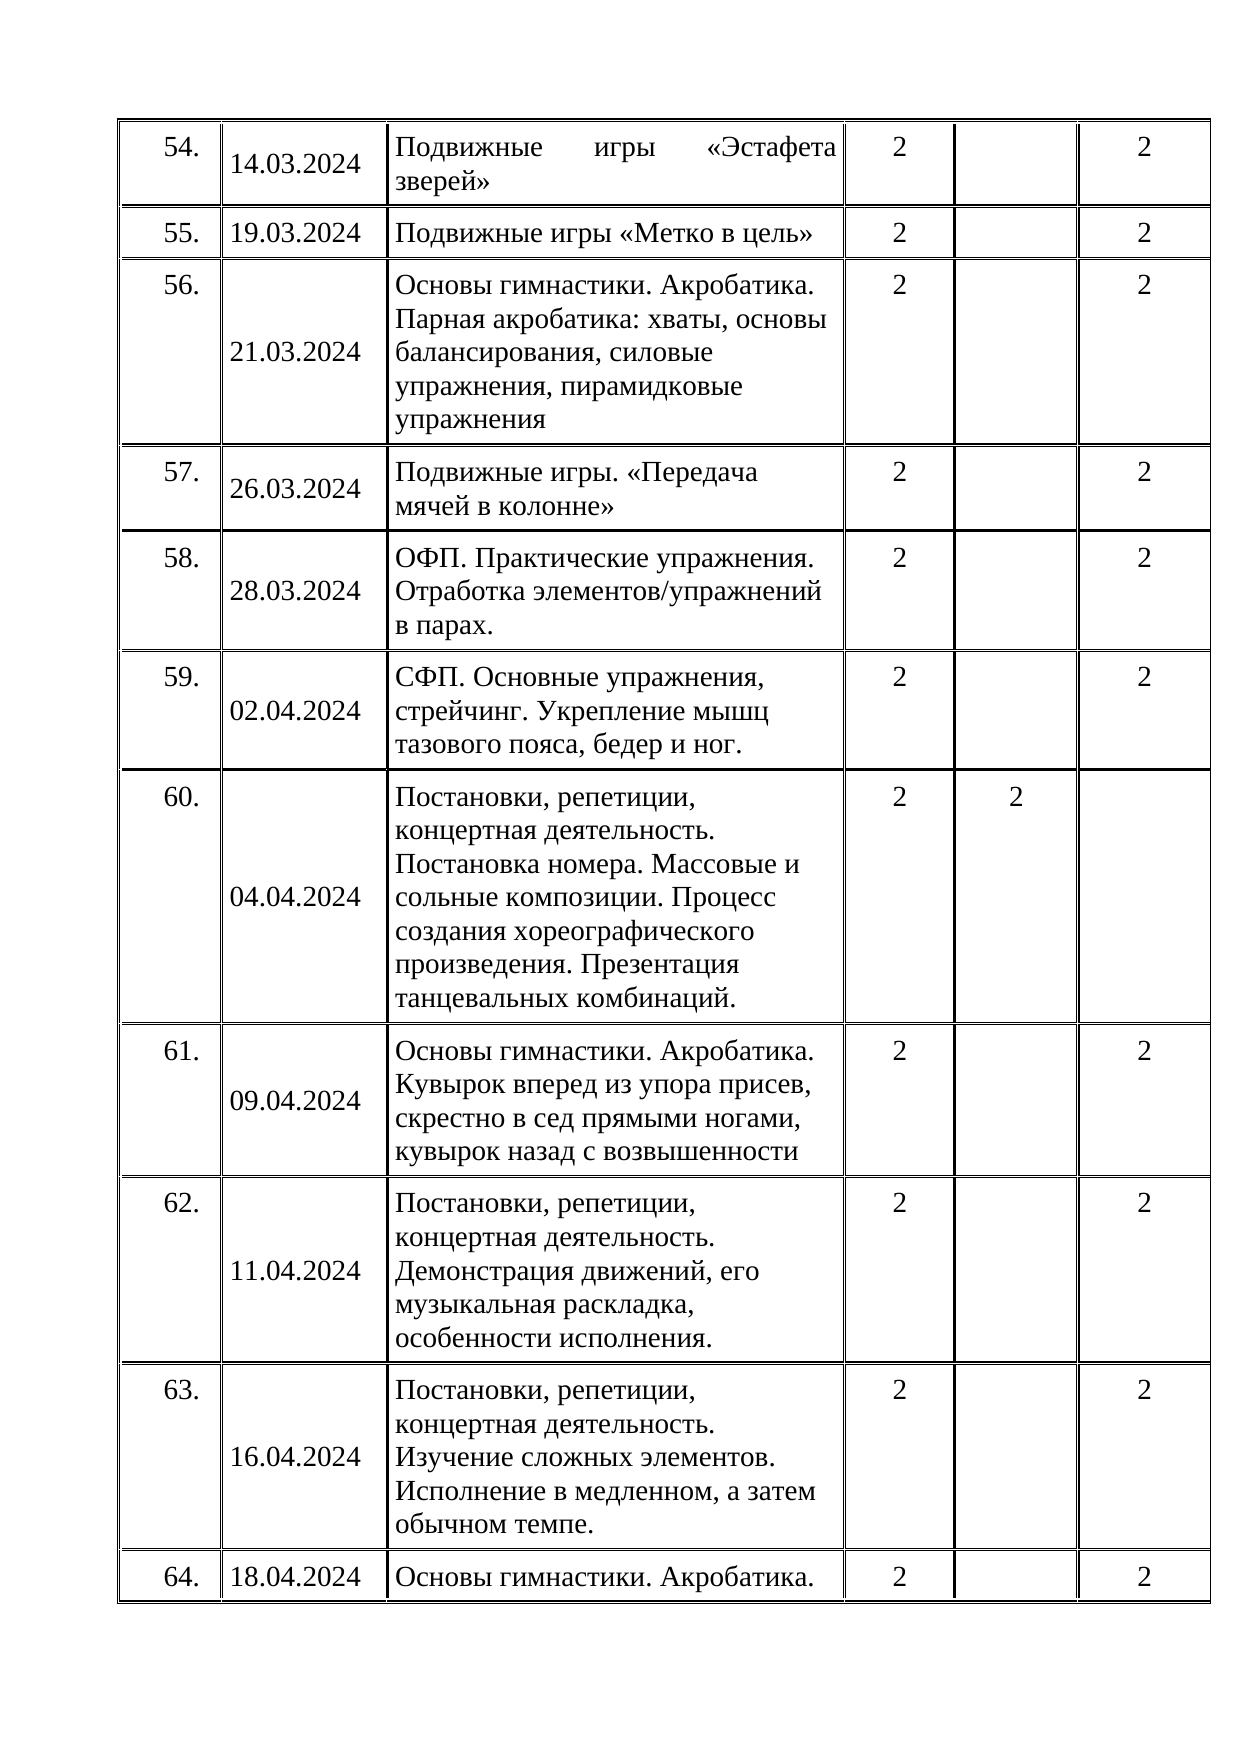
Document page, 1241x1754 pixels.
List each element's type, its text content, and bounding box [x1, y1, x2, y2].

table_cell 2 [846, 771, 953, 1022]
table_cell [118, 1548, 221, 1600]
table_cell Постановки, репетиции, концертная деятельность. Демонстрация движений, его музыкальная раскладка, особенности исполнения. [389, 1178, 843, 1361]
table_cell 2 [846, 1365, 953, 1548]
table_cell Постановки, репетиции, концертная деятельность. Изучение сложных элементов. Исполнение в медленном, а затем обычном темпе. [389, 1365, 843, 1548]
table_cell 28.03.2024 [223, 532, 386, 648]
table_cell Подвижные игры «Эстафета зверей» [387, 122, 845, 204]
table_cell ОФП. Практические упражнения. Отработка элементов/упражнений в парах. [389, 532, 843, 648]
table_cell [118, 768, 220, 1022]
table_cell 04.04.2024 [223, 771, 386, 1022]
table_cell 19.03.2024 [223, 208, 386, 256]
table_cell 2 [956, 771, 1076, 1022]
table_cell 2 [1078, 122, 1210, 204]
table_cell [120, 443, 220, 529]
table_cell [120, 1175, 220, 1361]
table_cell [956, 447, 1076, 529]
table_cell Постановки, репетиции, концертная деятельность. Постановка номера. Массовые и сольные композиции. Процесс создания хореографического произведения. Презентация танцевальных комбинаций. [389, 771, 843, 1022]
table_cell [956, 1178, 1076, 1361]
table_cell 2 [1080, 260, 1210, 443]
table_cell [956, 652, 1076, 768]
table_cell 21.03.2024 [223, 260, 386, 443]
table_cell Основы гимнастики. Акробатика. Кувырок вперед из упора присев, скрестно в сед прямыми ногами, кувырок назад с возвышенности [389, 1025, 843, 1174]
table_cell 2 [1080, 652, 1210, 768]
table_cell 2 [846, 447, 953, 529]
table_cell 09.04.2024 [223, 1025, 386, 1174]
table_cell 2 [846, 1025, 953, 1174]
table_cell 11.04.2024 [223, 1178, 386, 1361]
table_cell 2 [845, 122, 954, 204]
table_cell [954, 120, 1078, 204]
table_cell [956, 208, 1076, 256]
table_cell 2 [846, 260, 953, 443]
table_cell 2 [1080, 532, 1210, 648]
table_cell Подвижные игры. «Передача мячей в колонне» [389, 447, 843, 529]
table_cell [956, 260, 1076, 443]
table_cell 2 [845, 1551, 954, 1600]
table_cell 02.04.2024 [223, 652, 386, 768]
table_cell 2 [846, 532, 953, 648]
table_cell 2 [1080, 208, 1210, 256]
table_cell 2 [1078, 1551, 1210, 1600]
table_cell Подвижные игры «Метко в цель» [389, 208, 843, 256]
table_cell [118, 1022, 221, 1174]
table_cell [120, 256, 220, 443]
table_cell 2 [846, 208, 953, 256]
table_cell 16.04.2024 [223, 1365, 386, 1548]
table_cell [387, 1551, 845, 1600]
table_cell 2 [846, 1178, 953, 1361]
table_cell [120, 529, 220, 648]
table_cell СФП. Основные упражнения, стрейчинг. Укрепление мышц тазового пояса, бедер и ног. [389, 652, 843, 768]
table_cell [956, 1025, 1076, 1174]
table_cell 26.03.2024 [223, 447, 386, 529]
table_cell [956, 532, 1076, 648]
table_cell [120, 1361, 220, 1548]
table_cell [120, 122, 221, 204]
table_cell [1080, 771, 1210, 1022]
table_cell [956, 1365, 1076, 1548]
table_cell 14.03.2024 [221, 120, 387, 204]
table_cell [120, 649, 220, 768]
table_cell [120, 204, 220, 256]
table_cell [389, 260, 843, 443]
table_cell 2 [1080, 1025, 1210, 1174]
table_cell 2 [1080, 1365, 1210, 1548]
table_cell 2 [846, 652, 953, 768]
table_cell [954, 1548, 1078, 1600]
table_cell 2 [1080, 1178, 1210, 1361]
table_cell 18.04.2024 [221, 1551, 387, 1600]
table_cell 2 [1080, 447, 1210, 529]
